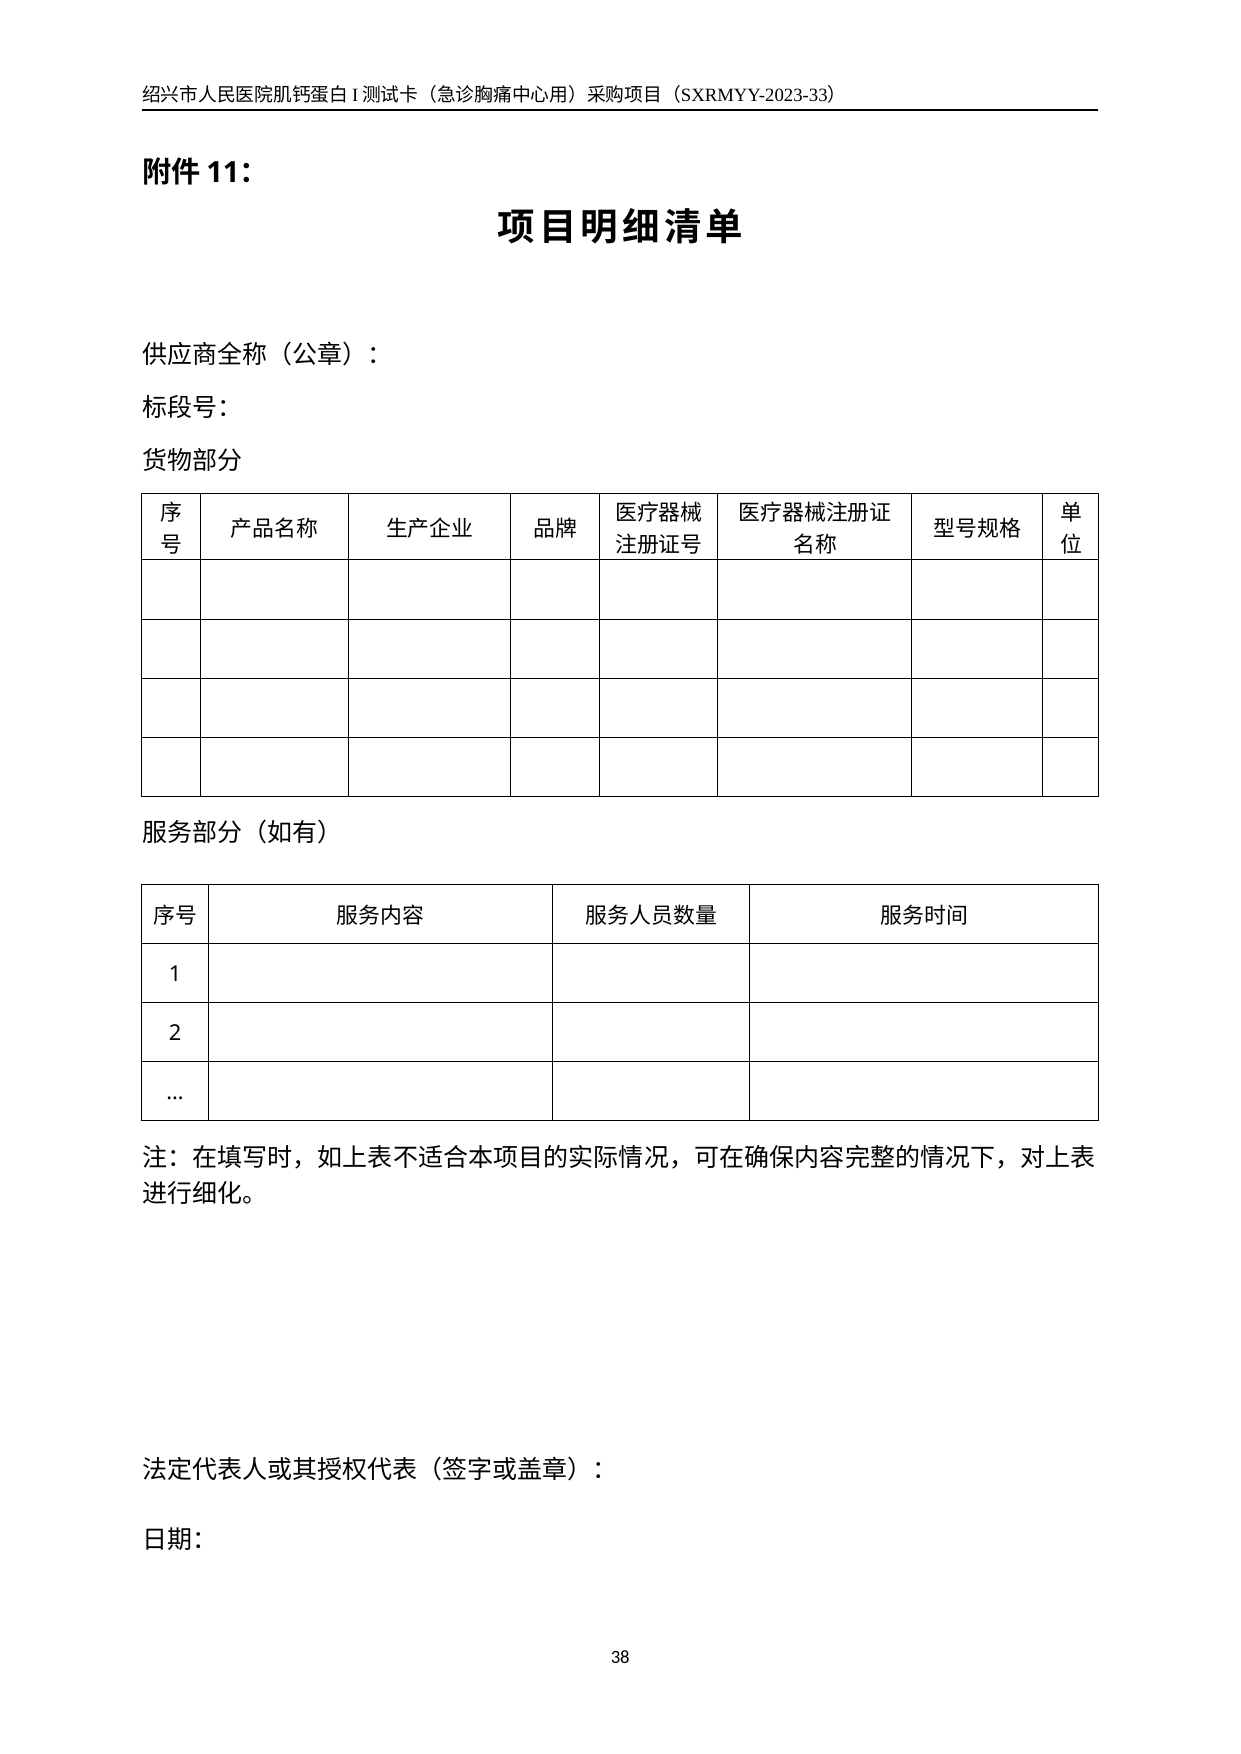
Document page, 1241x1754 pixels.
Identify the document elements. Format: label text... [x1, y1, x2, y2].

table_cell [600, 620, 717, 677]
table_cell [142, 620, 200, 677]
table_cell [349, 738, 510, 796]
table_cell [600, 679, 717, 737]
table_cell [209, 1062, 552, 1120]
table_cell [201, 679, 348, 737]
table_cell [718, 738, 911, 796]
text 附件11： [142, 146, 1098, 192]
text 项目明细清单 [142, 197, 1098, 251]
table_cell [750, 1062, 1098, 1120]
table_cell 2 [142, 1003, 208, 1061]
text 注：在填写时，如上表不适合本项目的实际情况，可在确保内容完整的情况下，对上表进行细化。 [142, 1137, 1098, 1209]
text 服务部分（如有） [142, 813, 1098, 849]
table_cell [142, 560, 200, 618]
table_header 服务内容 [209, 885, 552, 943]
table_cell [718, 679, 911, 737]
table_cell [553, 1062, 749, 1120]
table_cell [600, 738, 717, 796]
table_cell [1043, 560, 1098, 618]
table_cell [349, 620, 510, 677]
table_header 序号 [142, 494, 200, 559]
table_cell [1043, 738, 1098, 796]
table_cell [912, 620, 1042, 677]
table_header 品牌 [511, 494, 599, 559]
text 货物部分 [142, 440, 1098, 477]
table_cell [511, 560, 599, 618]
table_cell [553, 1003, 749, 1061]
table_cell [142, 738, 200, 796]
table_cell [511, 620, 599, 677]
table_cell [750, 944, 1098, 1002]
table_header 型号规格 [912, 494, 1042, 559]
table_cell [1043, 620, 1098, 677]
table_cell [912, 679, 1042, 737]
table_cell [209, 1003, 552, 1061]
table_cell [912, 738, 1042, 796]
table_header 医疗器械注册证名称 [718, 494, 911, 559]
table_cell [349, 560, 510, 618]
table_cell [718, 560, 911, 618]
table_cell [201, 620, 348, 677]
text 日期： [142, 1520, 1098, 1556]
table_header 生产企业 [349, 494, 510, 559]
table_cell [750, 1003, 1098, 1061]
table_header 医疗器械注册证号 [600, 494, 717, 559]
table_cell [1043, 679, 1098, 737]
table_cell [718, 620, 911, 677]
text 标段号： [142, 387, 1098, 424]
table_cell [349, 679, 510, 737]
table_cell [201, 738, 348, 796]
table_cell [511, 679, 599, 737]
table_cell [209, 944, 552, 1002]
table_cell [511, 738, 599, 796]
table_cell [142, 679, 200, 737]
table_cell [912, 560, 1042, 618]
table_header 产品名称 [201, 494, 348, 559]
table_header 服务人员数量 [553, 885, 749, 943]
table_cell [600, 560, 717, 618]
table_cell [553, 944, 749, 1002]
table_header 序号 [142, 885, 208, 943]
table_header 服务时间 [750, 885, 1098, 943]
table_cell [201, 560, 348, 618]
table_cell 1 [142, 944, 208, 1002]
text 法定代表人或其授权代表（签字或盖章）： [142, 1449, 1098, 1486]
text 供应商全称（公章）： [142, 334, 1098, 371]
table_cell … [142, 1062, 208, 1120]
table_header 单位 [1043, 494, 1098, 559]
